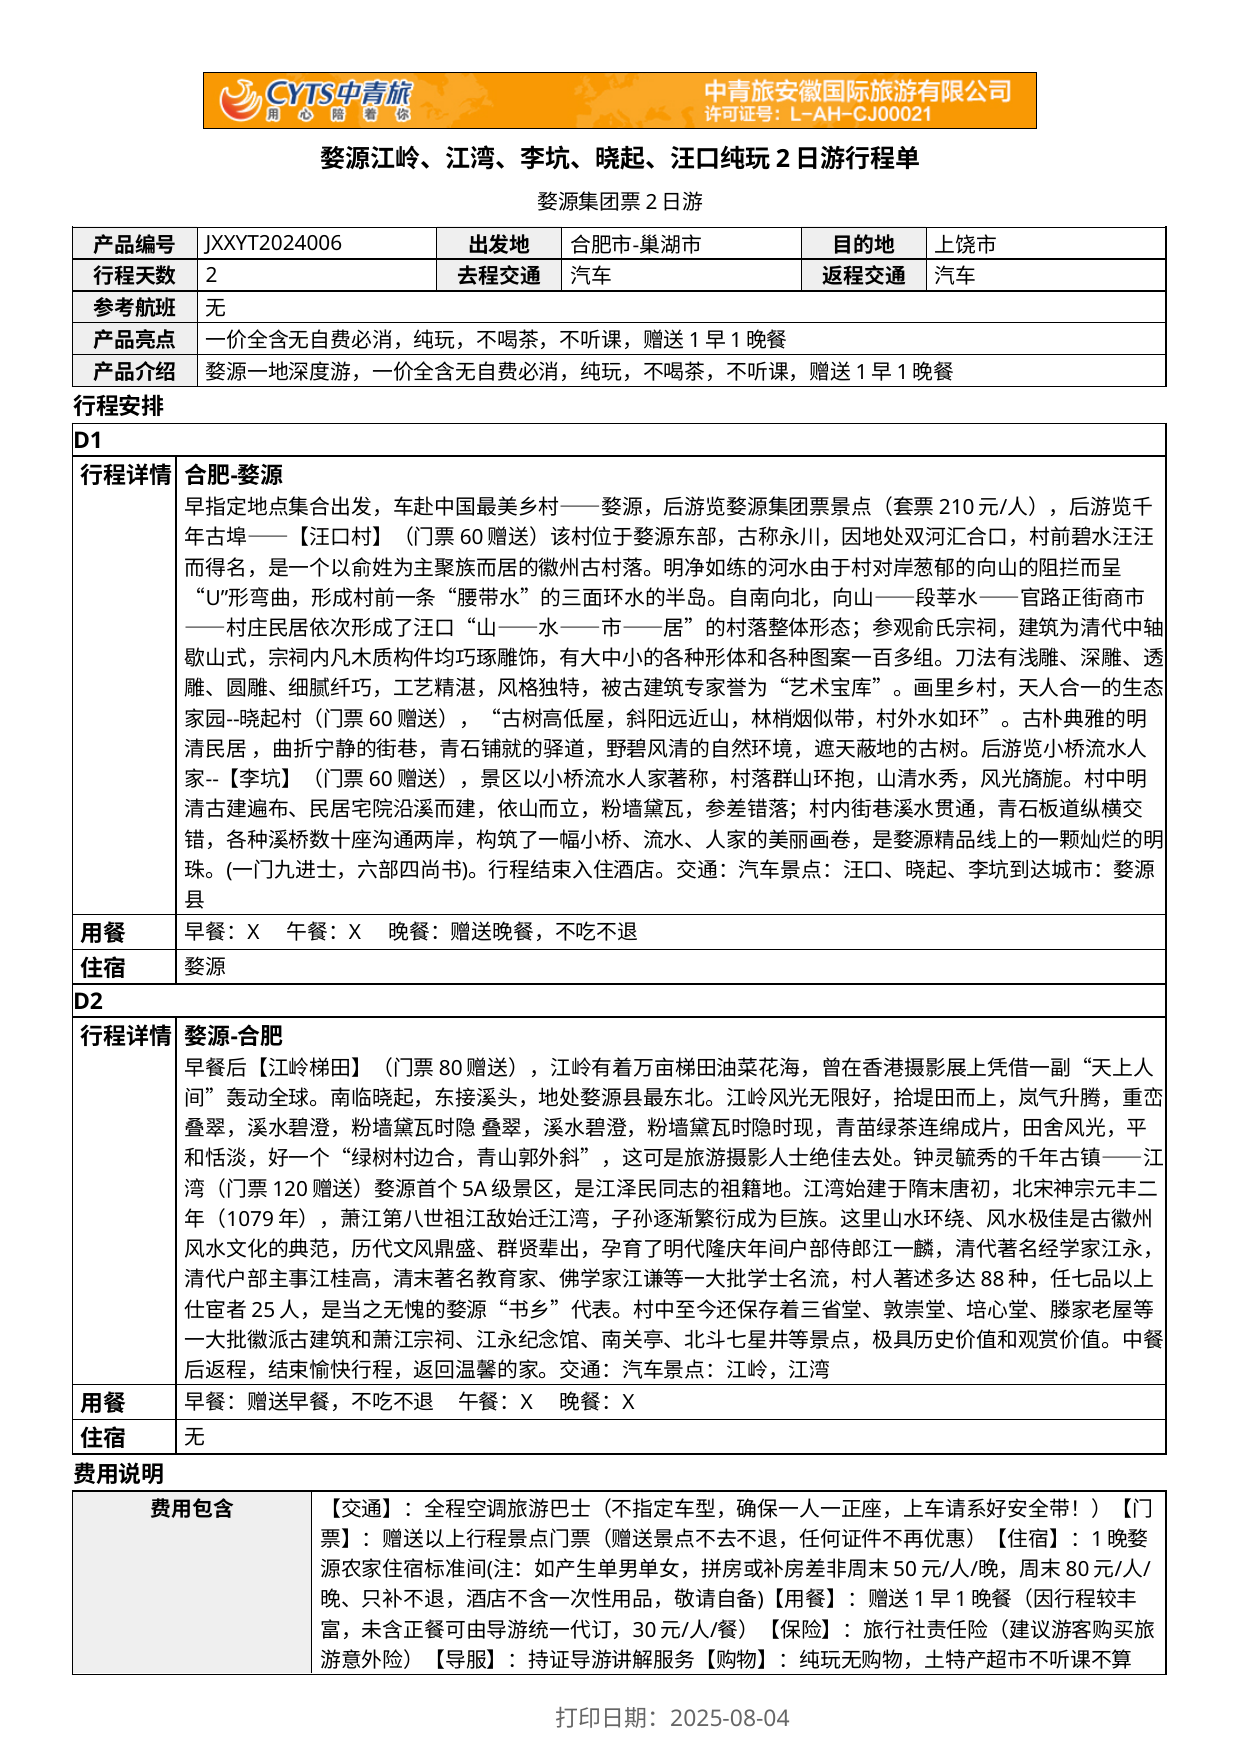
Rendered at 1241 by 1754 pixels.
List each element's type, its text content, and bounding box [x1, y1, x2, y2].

table_header 合肥市-巢湖市 [562, 228, 801, 258]
table_header 产品编号 [73, 228, 197, 258]
text 行程安排 [73, 388, 1167, 421]
text 婺源集团票2日游 [73, 186, 1167, 216]
table_cell 去程交通 [437, 260, 561, 290]
table_cell 住宿 [73, 1420, 175, 1453]
table_cell 婺源一地深度游，一价全含无自费必消，纯玩，不喝茶，不听课，赠送1早1晚餐 [198, 355, 1165, 386]
table_header 费用包含 [73, 1492, 311, 1673]
table_cell 住宿 [73, 950, 175, 983]
table_cell 汽车 [927, 260, 1165, 290]
table_cell 婺源 [177, 950, 1165, 983]
table_cell 行程天数 [73, 260, 197, 290]
table_header 上饶市 [927, 228, 1165, 258]
text 婺源江岭、江湾、李坑、晓起、汪口纯玩2日游行程单 [73, 139, 1167, 175]
table_cell 产品亮点 [73, 323, 197, 354]
table_cell 无 [198, 292, 1165, 322]
table_cell 汽车 [562, 260, 801, 290]
table_cell 早餐：赠送早餐，不吃不退 午餐：X 晚餐：X [177, 1385, 1165, 1418]
picture [204, 73, 1036, 128]
table_cell 行程详情 [73, 457, 175, 914]
table_header D1 [73, 424, 1165, 455]
table_cell 早餐：X 午餐：X 晚餐：赠送晚餐，不吃不退 [177, 915, 1165, 948]
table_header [312, 1492, 1165, 1673]
table_cell 一价全含无自费必消，纯玩，不喝茶，不听课，赠送1早1晚餐 [198, 323, 1165, 354]
table_cell 2 [198, 260, 436, 290]
table_header 目的地 [802, 228, 926, 258]
table_cell D2 [73, 985, 1165, 1016]
table_cell 婺源-合肥 早餐后【江岭梯田】（门票80赠送），江岭有着万亩梯田油菜花海，曾在香港摄影展上凭借一副“天上人间”轰动全球。南临晓起，东接溪头，地处婺源县最东北。江岭风光无限好，拾堤田而上，岚气升腾，重峦叠翠，溪水碧澄，粉墙黛瓦时隐 叠翠，溪水碧澄，粉墙黛瓦时隐时现，青苗绿茶连绵成片，田舍风光，平和恬淡，好一个“绿树村边合，青山郭外斜”，这可是旅游摄影人士绝佳去处。钟灵毓秀的千年古镇——江湾（门票120赠送）婺源首个5A级景区，是江泽民同志的祖籍地。江湾始建于隋末唐初，北宋神宗元丰二年（1079年），萧江第八世祖江敌始迁江湾，子孙逐渐繁衍成为巨族。这里山水环绕、风水极佳是古徽州风水文化的典范，历代文风鼎盛、群贤辈出，孕育了明代隆庆年间户部侍郎江一麟，清代著名经学家江永，清代户部主事江桂高，清末著名教育家、佛学家江谦等一大批学士名流，村人著述多达88种，任七品以上仕宦者25人，是当之无愧的婺源“书乡”代表。村中至今还保存着三省堂、敦崇堂、培心堂、滕家老屋等一大批徽派古建筑和萧江宗祠、江永纪念馆、南关亭、北斗七星井等景点，极具历史价值和观赏价值。中餐后返程，结束愉快行程，返回温馨的家。 [177, 1018, 1165, 1384]
table_cell 产品介绍 [73, 355, 197, 386]
table_cell 行程详情 [73, 1018, 175, 1384]
table_cell 用餐 [73, 915, 175, 948]
table_cell 用餐 [73, 1385, 175, 1418]
text 费用说明 [73, 1456, 1167, 1489]
table_header JXXYT2024006 [198, 228, 436, 258]
table_cell 无 [177, 1420, 1165, 1453]
table_cell 返程交通 [802, 260, 926, 290]
table_header 出发地 [437, 228, 561, 258]
table_cell 合肥-婺源 早指定地点集合出发，车赴中国最美乡村——婺源，后游览婺源集团票景点（套票210元/人），后游览千年古埠——【汪口村】（门票60赠送）该村位于婺源东部，古称永川，因地处双河汇合口，村前碧水汪汪而得名，是一个以俞姓为主聚族而居的徽州古村落。明净如练的河水由于村对岸葱郁的向山的阻拦而呈“U”形弯曲，形成村前一条“腰带水”的三面环水的半岛。自南向北，向山——段莘水——官路正街商市——村庄民居依次形成了汪口“山——水——市——居”的村落整体形态；参观俞氏宗祠，建筑为清代中轴歇山式，宗祠内凡木质构件均巧琢雕饰，有大中小的各种形体和各种图案一百多组。刀法有浅雕、深雕、透雕、圆雕、细腻纤巧，工艺精湛，风格独特，被古建筑专家誉为“艺术宝库”。画里乡村，天人合一的生态家园--晓起村（门票60赠送），“古树高低屋，斜阳远近山，林梢烟似带，村外水如环”。古朴典雅的明清民居 ，曲折宁静的街巷，青石铺就的驿道，野碧风清的自然环境，遮天蔽地的古树。后游览小桥流水人家--【李坑】（门票60赠送），景区以小桥流水人家著称，村落群山环抱，山清水秀，风光旖旎。村中明清古建遍布、民居宅院沿溪而建，依山而立，粉墙黛瓦，参差错落；村内街巷溪水贯通，青石板道纵横交错，各种溪桥数十座沟通两岸，构筑了一幅小桥、流水、人家的美丽画卷，是婺源精品线上的一颗灿烂的明珠。(一门九进士，六部四尚书)。行程结束入住酒店。 [177, 457, 1165, 914]
table_cell 参考航班 [73, 292, 197, 322]
